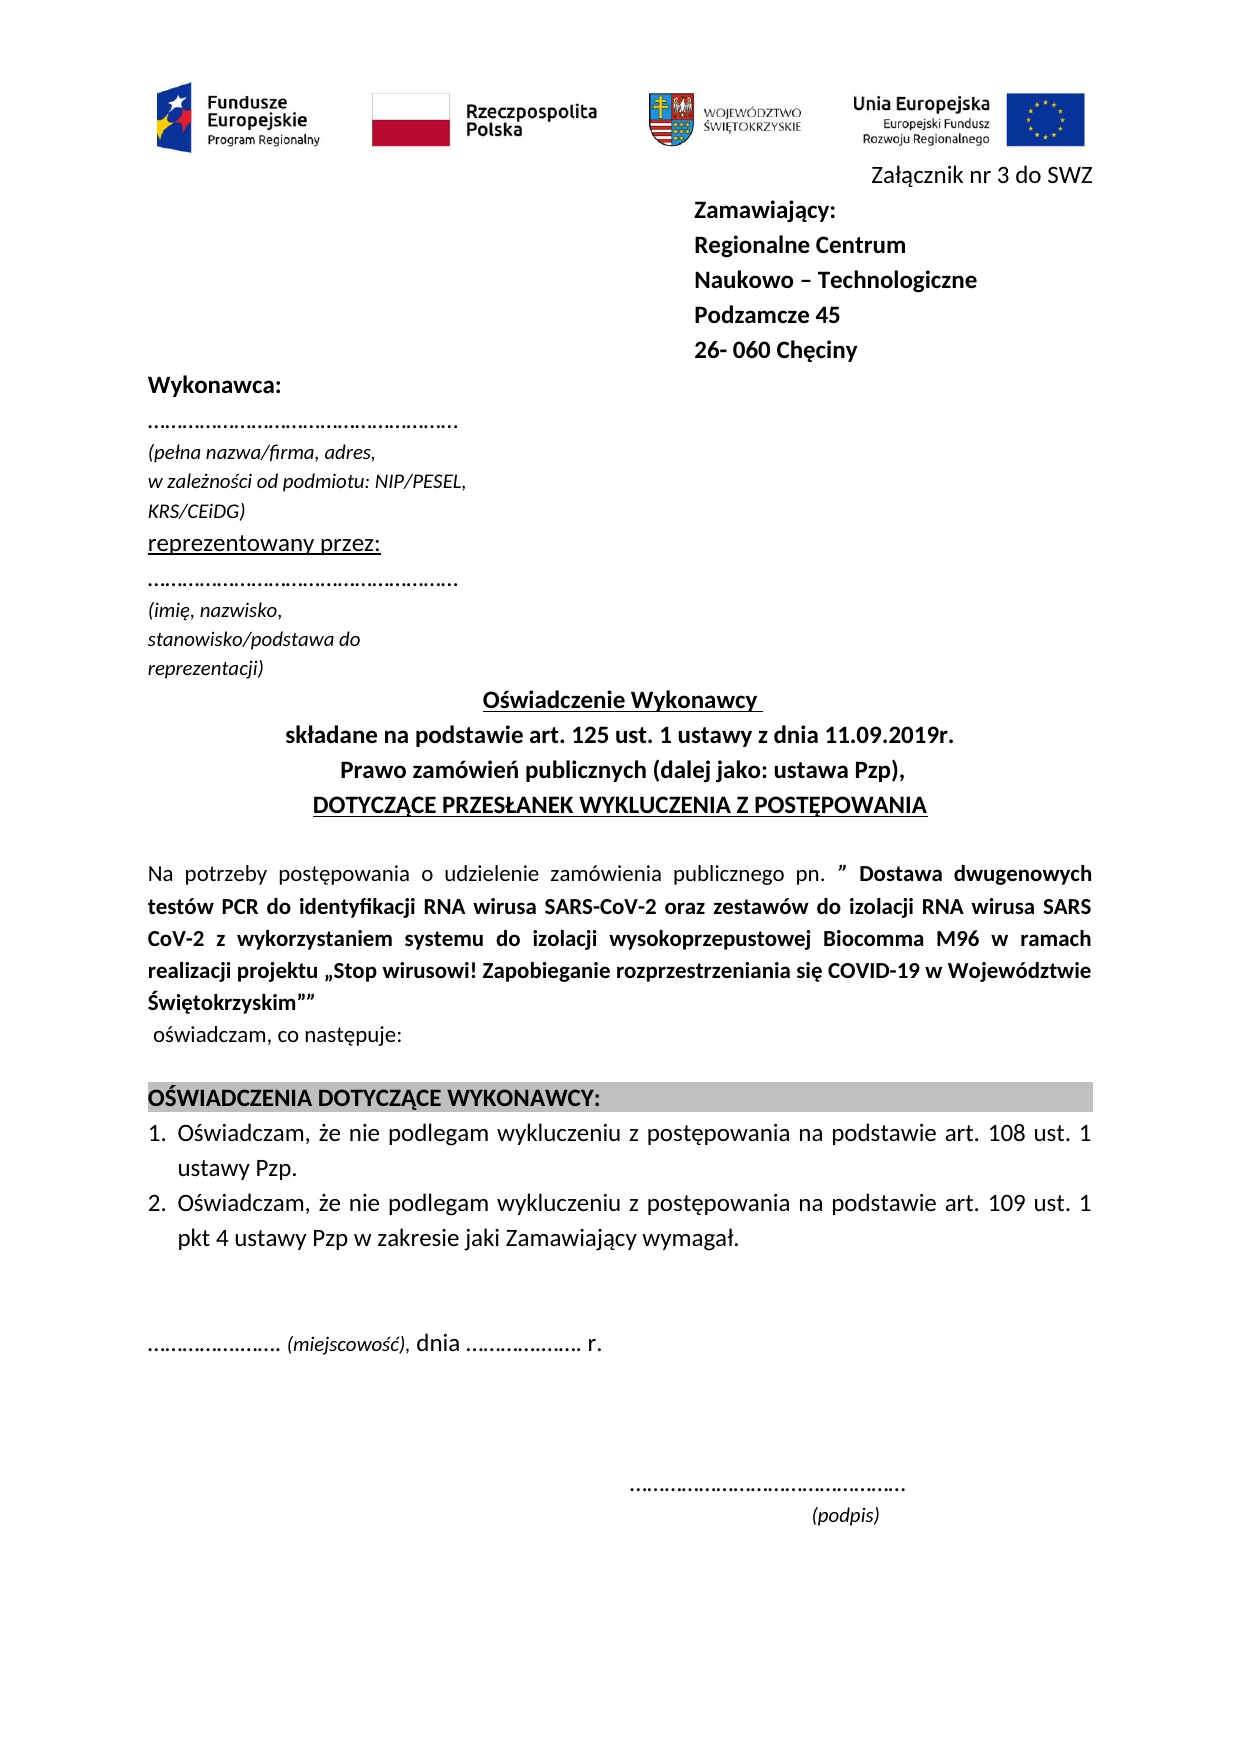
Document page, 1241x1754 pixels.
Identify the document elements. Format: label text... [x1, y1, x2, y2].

text OŚWIADCZENIA DOTYCZĄCE WYKONAWCY: [148, 1082, 1093, 1112]
text Oświadczenie Wykonawcy [148, 684, 1093, 715]
text 26- 060 Chęciny [620, 334, 1093, 365]
text (podpis) [738, 1502, 1093, 1527]
picture [147, 73, 1093, 160]
text Załącznik nr 3 do SWZ [694, 160, 1093, 190]
text ………………………………………… [148, 1467, 1093, 1497]
text Zamawiający: [664, 194, 1093, 225]
text reprezentowany przez: [148, 527, 1093, 558]
text (imię, nazwisko, stanowisko/podstawa do reprezentacji) [148, 597, 472, 681]
text Prawo zamówień publicznych (dalej jako: ustawa Pzp), [148, 754, 1093, 785]
text Regionalne Centrum [664, 229, 1093, 260]
text Podzamcze 45 [620, 299, 1093, 330]
text ……………………………………………… [148, 404, 472, 435]
list Oświadczam, że nie podlegam wykluczeniu z postępowania na podstawie art. 108 ust. 1 ustawy Pzp. [148, 1117, 1093, 1182]
text …………….……. (miejscowość), dnia ………….……. r. [148, 1327, 1093, 1357]
text DOTYCZĄCE PRZESŁANEK WYKLUCZENIA Z POSTĘPOWANIA [148, 789, 1093, 820]
text Wykonawca: [148, 369, 1093, 400]
text Na potrzeby postępowania o udzielenie zamówienia publicznego pn. ” Dostawa dwugenowych testów PCR do identyfikacji RNA wirusa SARS-CoV-2 oraz zestawów do izolacji RNA wirusa SARS CoV-2 z wykorzystaniem systemu do izolacji wysokoprzepustowej Biocomma M96 w ramach realizacji projektu „Stop wirusowi! Zapobieganie rozprzestrzeniania się COVID-19 w Województwie Świętokrzyskim”” [148, 859, 1093, 1016]
text oświadczam, co następuje: [148, 1021, 1093, 1048]
text ……………………………………………… [148, 562, 472, 593]
text (pełna nazwa/firma, adres, w zależności od podmiotu: NIP/PESEL, KRS/CEiDG) [148, 439, 472, 523]
text składane na podstawie art. 125 ust. 1 ustawy z dnia 11.09.2019r. [148, 719, 1093, 750]
list Oświadczam, że nie podlegam wykluczeniu z postępowania na podstawie art. 109 ust. 1 pkt 4 ustawy Pzp w zakresie jaki Zamawiający wymagał. [148, 1187, 1093, 1252]
text Naukowo – Technologiczne [664, 264, 1093, 295]
